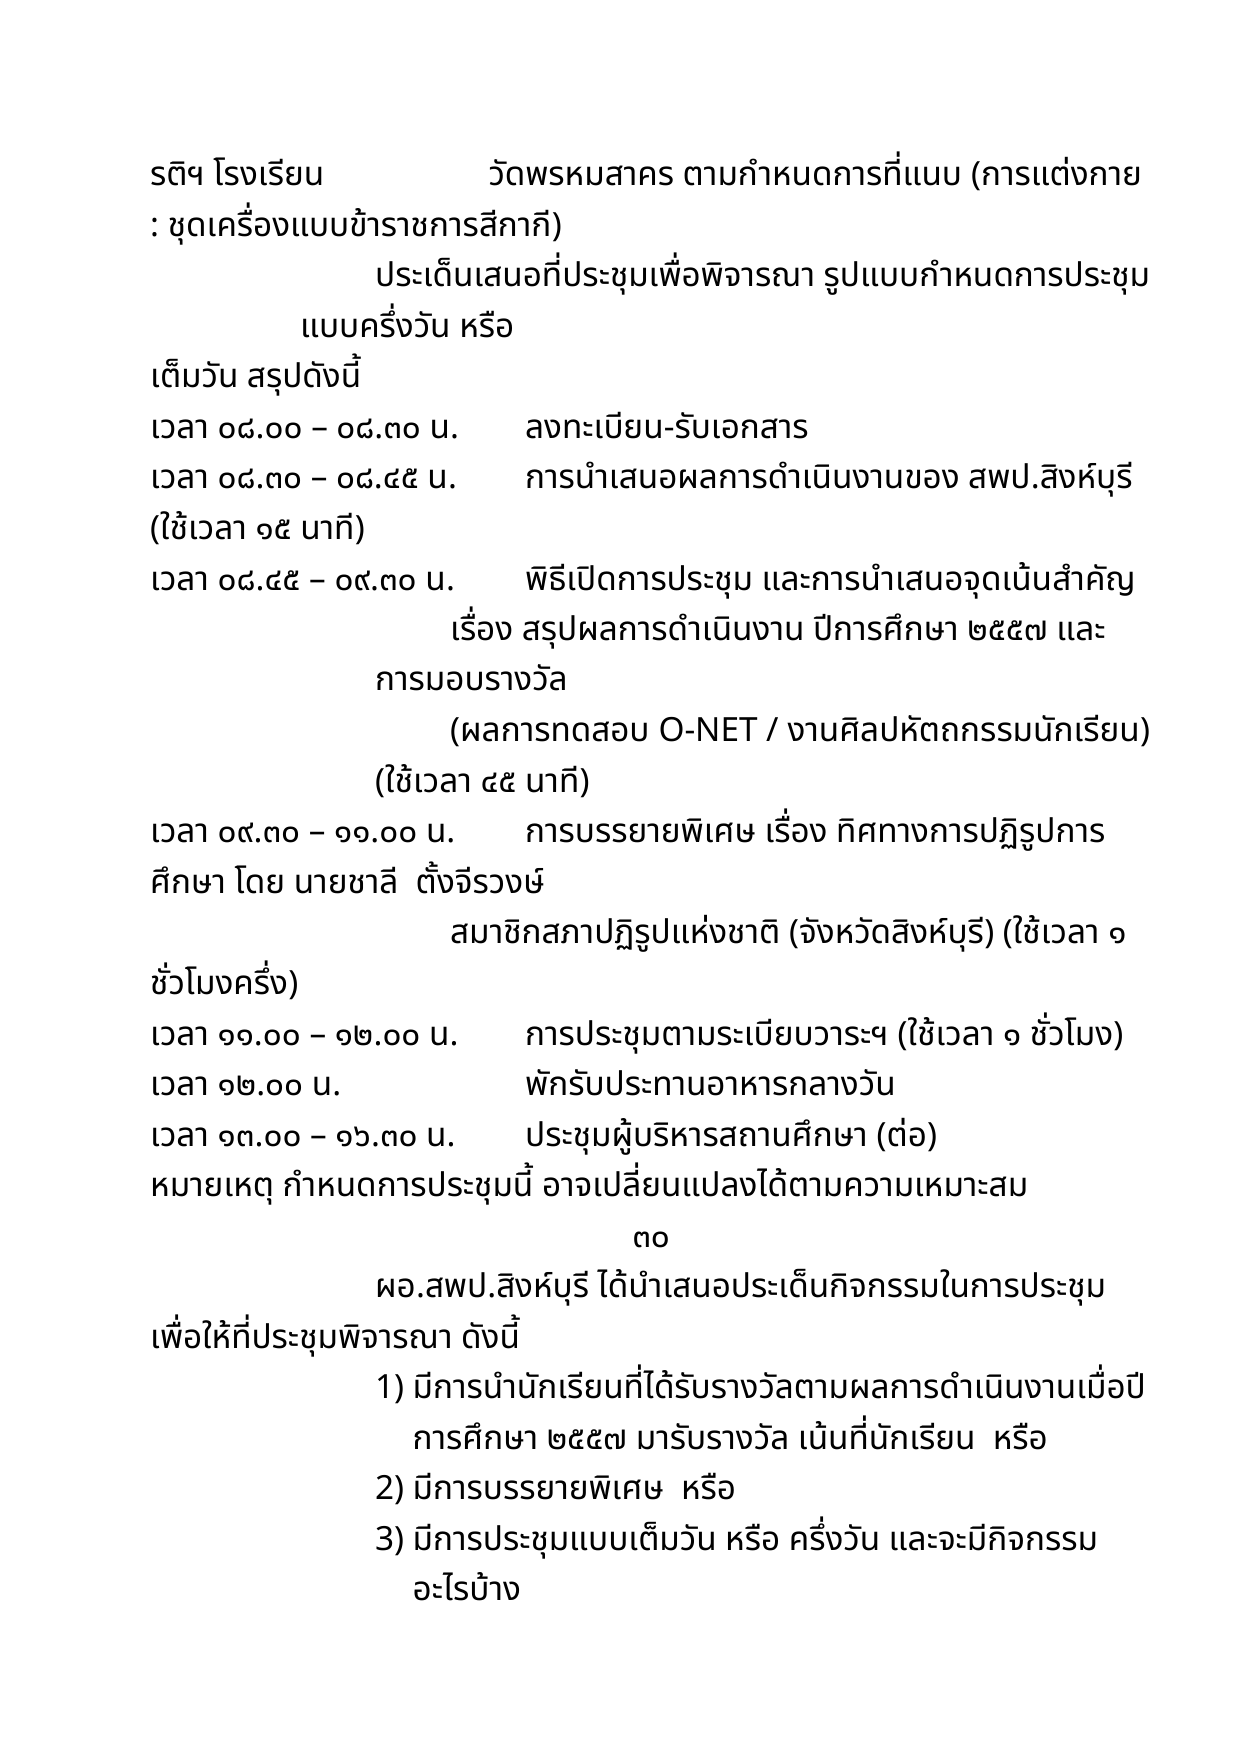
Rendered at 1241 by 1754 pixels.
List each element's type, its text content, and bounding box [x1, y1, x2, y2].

text เวลา ๑๓.๐๐ – ๑๖.๓๐ น. ประชุมผู้บริหารสถานศึกษา (ต่อ) [150, 1111, 1152, 1161]
text สมาชิกสภาปฏิรูปแห่งชาติ (จังหวัดสิงห์บุรี) (ใช้เวลา ๑ ชั่วโมงครึ่ง) [150, 908, 1152, 1009]
text เวลา ๑๒.๐๐ น. พักรับประทานอาหารกลางวัน [150, 1060, 1152, 1111]
text เวลา ๐๘.๐๐ – ๐๘.๓๐ น. ลงทะเบียน-รับเอกสาร [150, 402, 1152, 453]
text ๓๐ [150, 1212, 1152, 1262]
list มีการประชุมแบบเต็มวัน หรือ ครึ่งวัน และจะมีกิจกรรมอะไรบ้าง [375, 1515, 1152, 1616]
list มีการบรรยายพิเศษ หรือ [375, 1464, 1152, 1515]
text เวลา ๐๙.๓๐ – ๑๑.๐๐ น. การบรรยายพิเศษ เรื่อง ทิศทางการปฏิรูปการศึกษา โดย นายชาลี ตั้งจีรวงษ์ [150, 807, 1152, 908]
text เวลา ๐๘.๔๕ – ๐๙.๓๐ น. พิธีเปิดการประชุม และการนำเสนอจุดเน้นสำคัญ [150, 554, 1152, 605]
text เรื่อง สรุปผลการดำเนินงาน ปีการศึกษา ๒๕๕๗ และการมอบรางวัล [375, 605, 1152, 706]
text หมายเหตุ กำหนดการประชุมนี้ อาจเปลี่ยนแปลงได้ตามความเหมาะสม [150, 1161, 1152, 1212]
list มีการนำนักเรียนที่ได้รับรางวัลตามผลการดำเนินงานเมื่อปีการศึกษา ๒๕๕๗ มารับรางวัล เน้นที่นักเรียน หรือ [375, 1363, 1152, 1464]
text ประเด็นเสนอที่ประชุมเพื่อพิจารณา รูปแบบกำหนดการประชุม แบบครึ่งวัน หรือ [300, 251, 1152, 352]
text เต็มวัน สรุปดังนี้ [150, 352, 1152, 402]
text เวลา ๑๑.๐๐ – ๑๒.๐๐ น. การประชุมตามระเบียบวาระฯ (ใช้เวลา ๑ ชั่วโมง) [150, 1009, 1152, 1060]
text ผอ.สพป.สิงห์บุรี ได้นำเสนอประเด็นกิจกรรมในการประชุม เพื่อให้ที่ประชุมพิจารณา ดังนี้ [150, 1262, 1152, 1363]
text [150, 150, 1152, 251]
text เวลา ๐๘.๓๐ – ๐๘.๔๕ น. การนำเสนอผลการดำเนินงานของ สพป.สิงห์บุรี (ใช้เวลา ๑๕ นาที) [150, 453, 1152, 554]
text (ผลการทดสอบ O-NET / งานศิลปหัตถกรรมนักเรียน) (ใช้เวลา ๔๕ นาที) [375, 706, 1152, 807]
